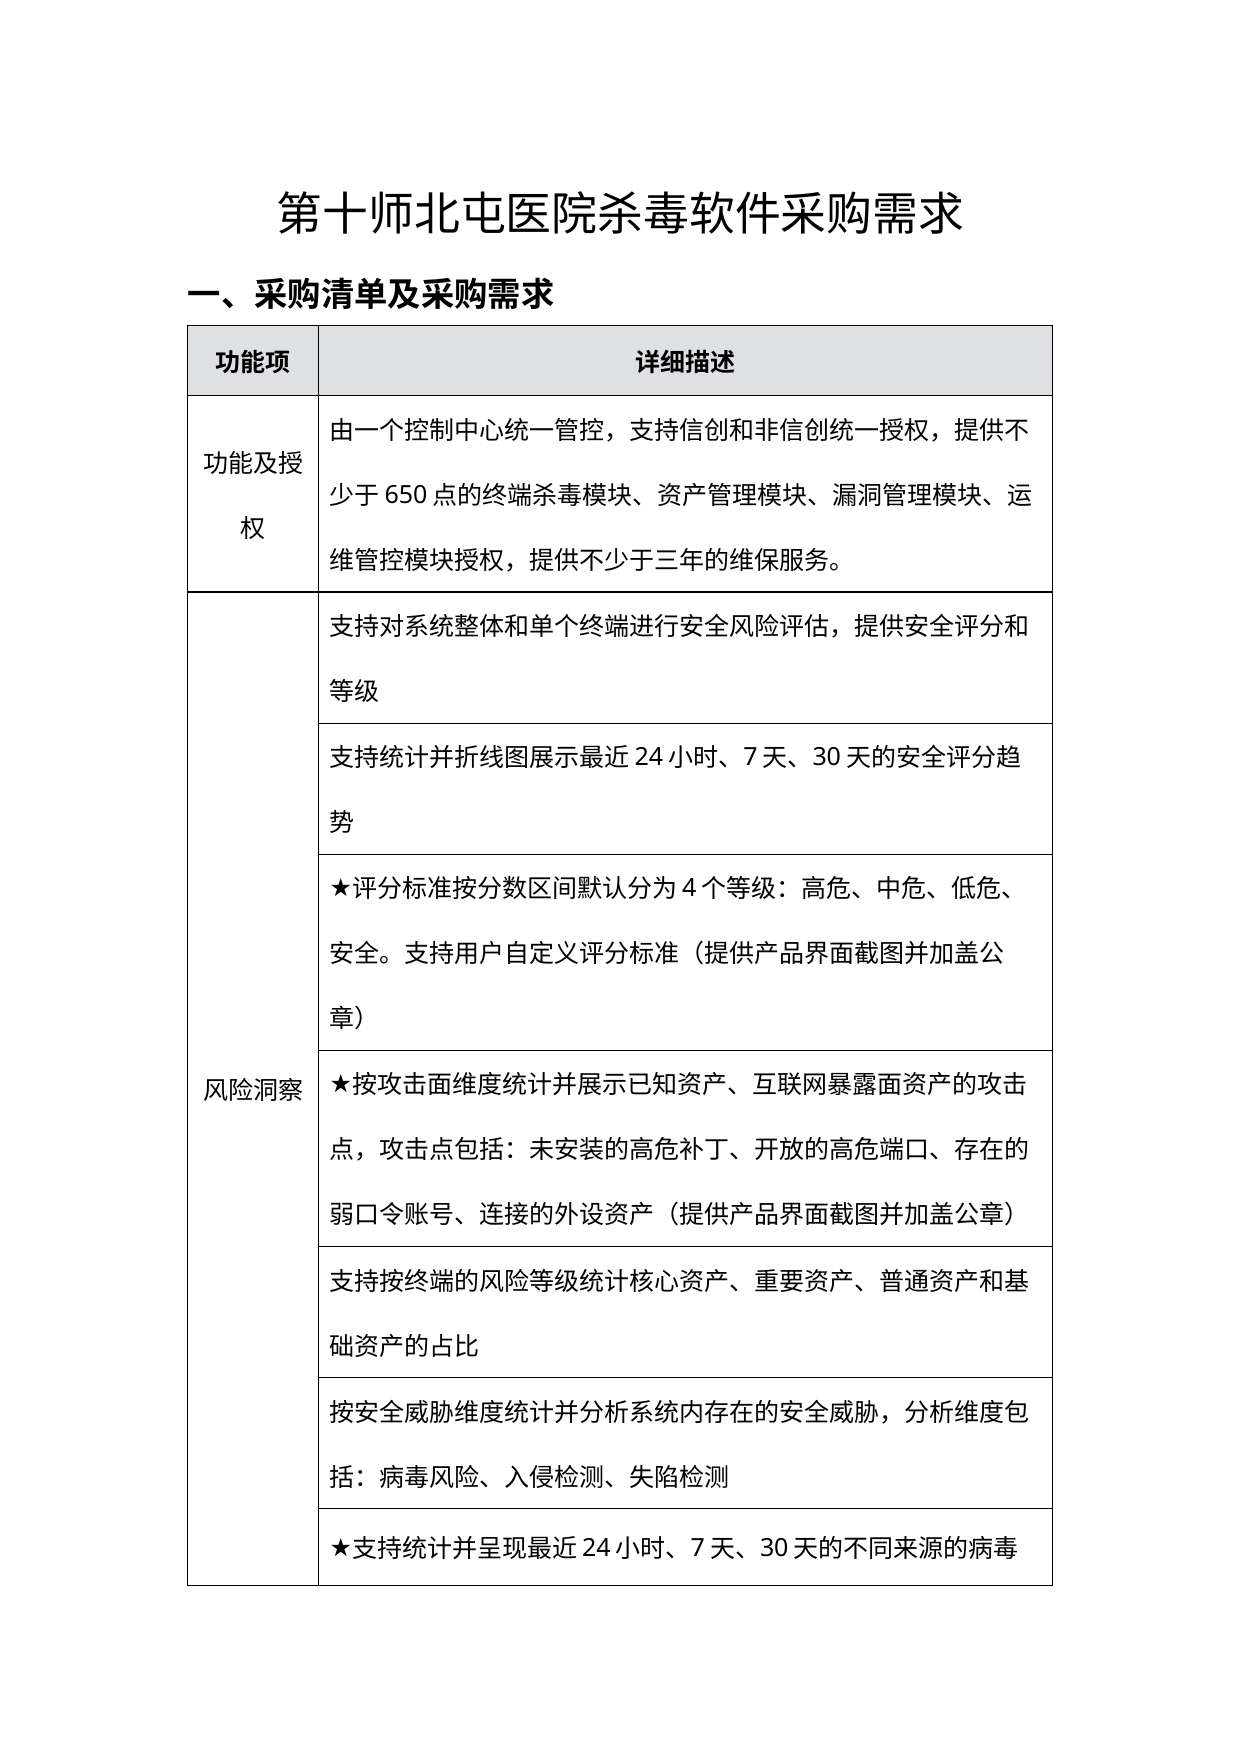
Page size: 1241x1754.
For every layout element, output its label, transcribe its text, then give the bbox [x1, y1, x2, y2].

table_header 功能项 [188, 326, 318, 395]
table_cell ★评分标准按分数区间默认分为4个等级：高危、中危、低危、安全。支持用户自定义评分标准（提供产品界面截图并加盖公章） [319, 855, 1052, 1049]
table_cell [319, 1509, 1052, 1585]
table_cell 功能及授权 [188, 396, 318, 591]
table_cell 风险洞察 [188, 593, 318, 1585]
table_cell 支持对系统整体和单个终端进行安全风险评估，提供安全评分和等级 [319, 593, 1052, 722]
table_cell 支持统计并折线图展示最近24小时、7天、30天的安全评分趋势 [319, 724, 1052, 853]
text 第十师北屯医院杀毒软件采购需求 [187, 162, 1053, 259]
table_cell 按安全威胁维度统计并分析系统内存在的安全威胁，分析维度包括：病毒风险、入侵检测、失陷检测 [319, 1378, 1052, 1508]
table_cell 支持按终端的风险等级统计核心资产、重要资产、普通资产和基础资产的占比 [319, 1247, 1052, 1377]
text 一、采购清单及采购需求 [187, 259, 1053, 324]
table_cell ★按攻击面维度统计并展示已知资产、互联网暴露面资产的攻击点，攻击点包括：未安装的高危补丁、开放的高危端口、存在的弱口令账号、连接的外设资产（提供产品界面截图并加盖公章） [319, 1051, 1052, 1246]
table_header 详细描述 [319, 326, 1052, 395]
table_cell 由一个控制中心统一管控，支持信创和非信创统一授权，提供不少于650点的终端杀毒模块、资产管理模块、漏洞管理模块、运维管控模块授权，提供不少于三年的维保服务。 [319, 396, 1052, 591]
